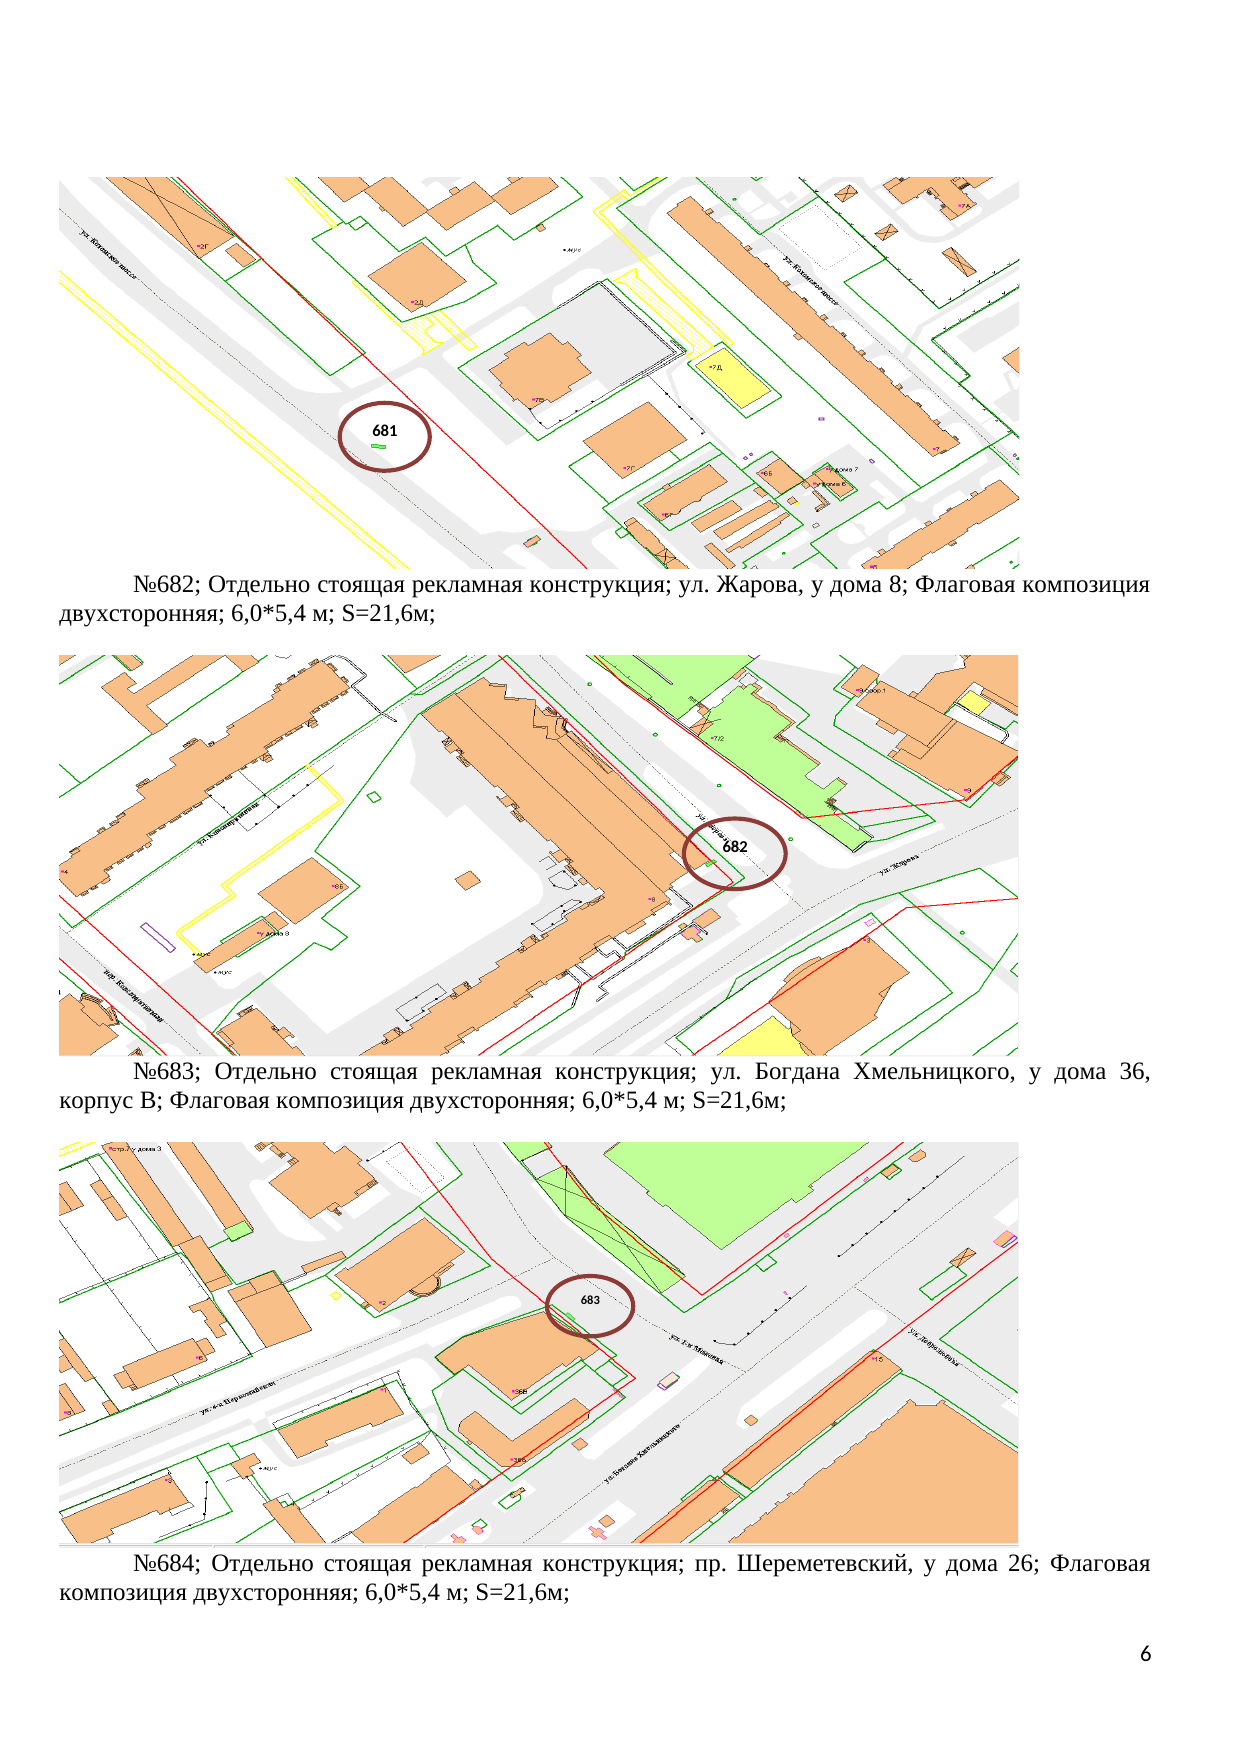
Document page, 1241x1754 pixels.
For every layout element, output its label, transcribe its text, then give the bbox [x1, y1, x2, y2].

picture [59, 1142, 1019, 1548]
text №683; Отдельно стоящая рекламная конструкция; ул. Богдана Хмельницкого, у дома 36, корпус В; Флаговая композиция двухсторонняя; 6,0*5,4 м; S=21,6м; [59, 1056, 1152, 1114]
picture [59, 655, 1019, 1057]
text №682; Отдельно стоящая рекламная конструкция; ул. Жарова, у дома 8; Флаговая композиция двухсторонняя; 6,0*5,4 м; S=21,6м; [59, 569, 1152, 626]
text №684; Отдельно стоящая рекламная конструкция; пр. Шереметевский, у дома 26; Флаговая композиция двухсторонняя; 6,0*5,4 м; S=21,6м; [59, 1548, 1152, 1605]
picture [59, 177, 1020, 569]
